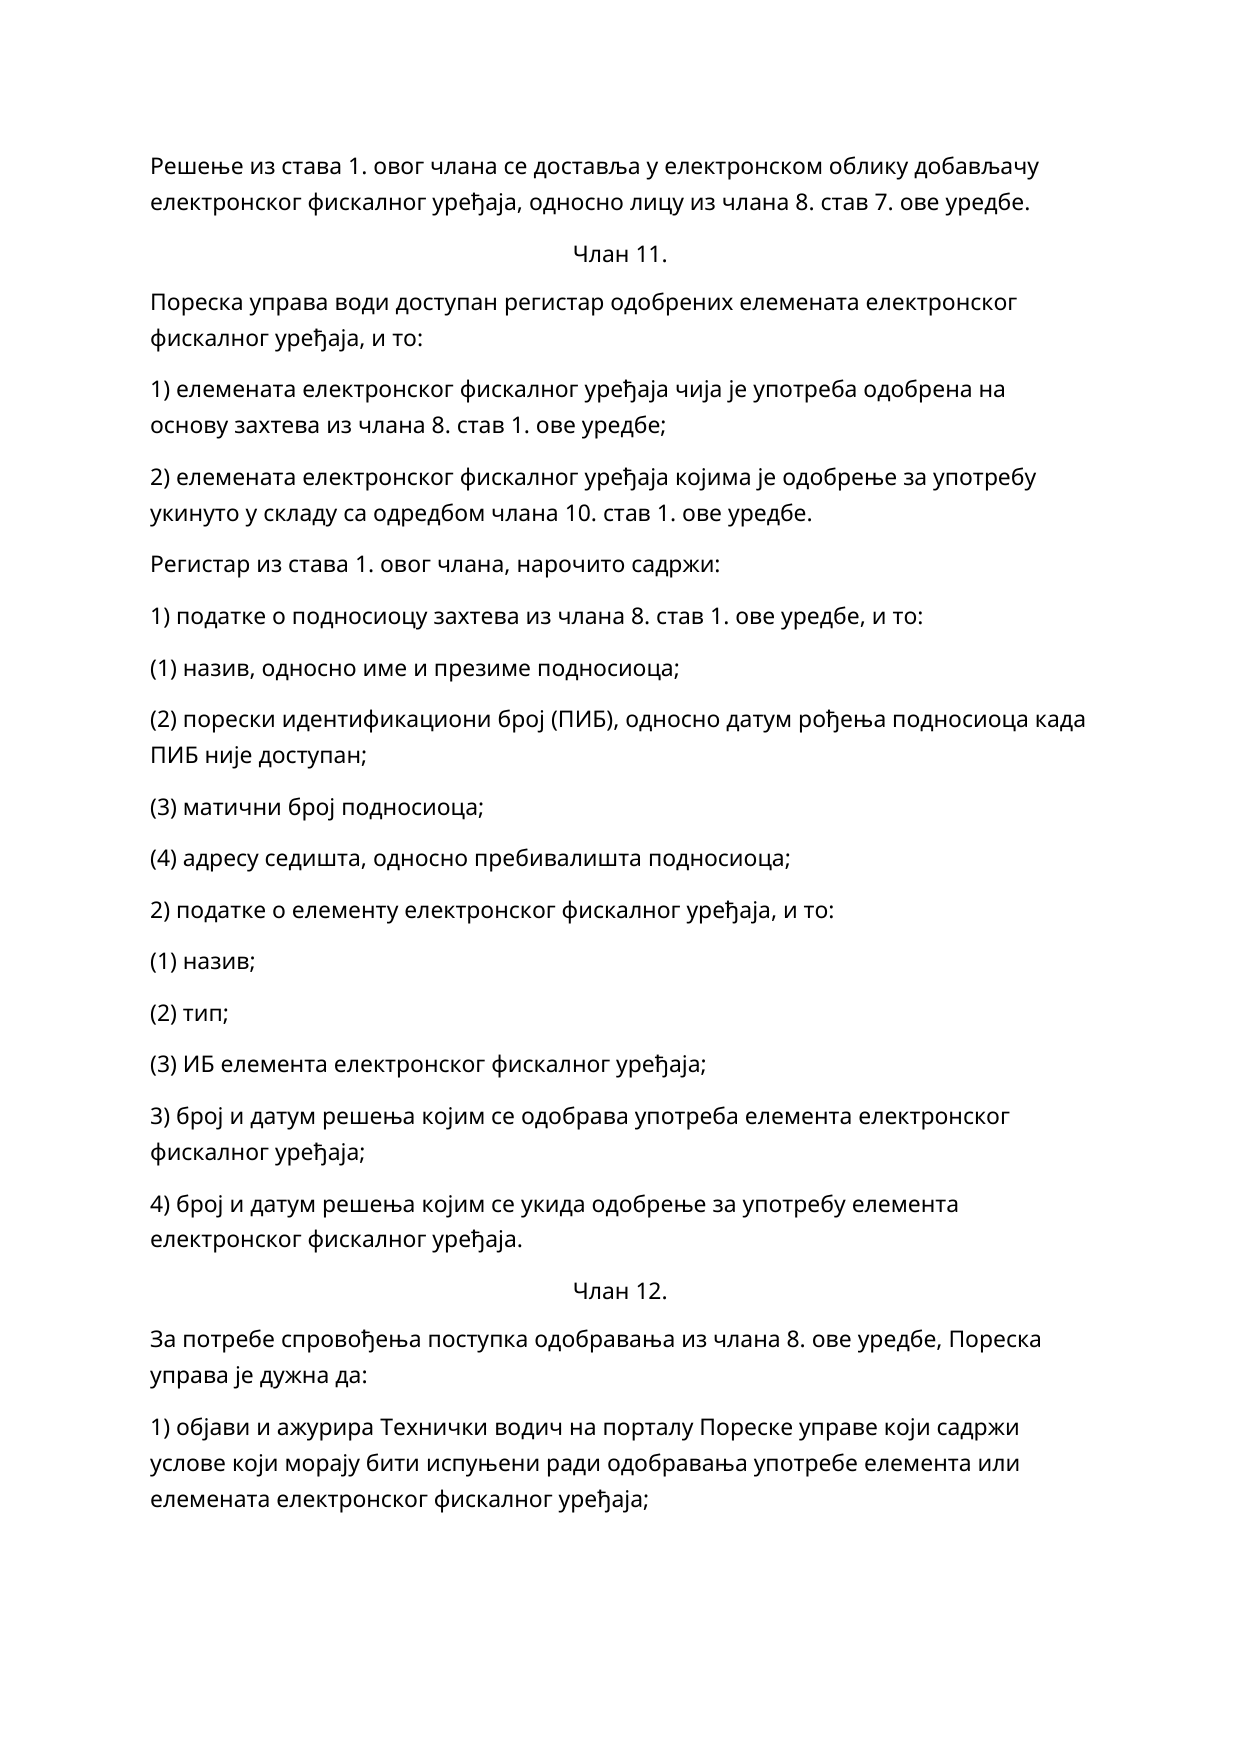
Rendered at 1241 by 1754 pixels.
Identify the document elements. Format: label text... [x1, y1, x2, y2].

text Члан 12. [150, 1275, 1090, 1306]
text 1) елемената електронског фискалног уређаја чија је употреба одобрена на основу захтева из члана 8. став 1. ове уредбе; [150, 373, 1090, 441]
text Пореска управа води доступан регистар одобрених елемената електронског фискалног уређаја, и то: [150, 286, 1090, 353]
text 3) број и датум решења којим се одобрава употреба елемента електронског фискалног уређаја; [150, 1100, 1090, 1167]
text (3) матични број подносиоца; [150, 791, 1090, 822]
text 2) податке о елементу електронског фискалног уређаја, и то: [150, 894, 1090, 925]
text 2) елемената електронског фискалног уређаја којима је одобрење за употребу укинуто у складу са одредбом члана 10. став 1. ове уредбе. [150, 461, 1090, 528]
text Регистар из става 1. овог члана, нарочито садржи: [150, 548, 1090, 580]
text (1) назив; [150, 945, 1090, 977]
text 1) објави и ажурира Технички водич на порталу Пореске управе који садржи услове који морају бити испуњени ради одобравања употребе елемента или елемената електронског фискалног уређаја; [150, 1411, 1090, 1514]
text (3) ИБ елемента електронског фискалног уређаја; [150, 1048, 1090, 1080]
text (2) тип; [150, 997, 1090, 1028]
text Решење из става 1. овог члана се доставља у електронском облику добављачу електронског фискалног уређаја, односно лицу из члана 8. став 7. ове уредбе. [150, 150, 1090, 217]
text (4) адресу седишта, односно пребивалишта подносиоца; [150, 842, 1090, 873]
text Члан 11. [150, 237, 1090, 269]
text За потребе спровођења поступка одобравања из члана 8. ове уредбе, Пореска управа је дужна да: [150, 1323, 1090, 1391]
text (2) порески идентификациони број (ПИБ), односно датум рођења подносиоца када ПИБ није доступан; [150, 703, 1090, 770]
text 1) податке о подносиоцу захтева из члана 8. став 1. ове уредбе, и то: [150, 600, 1090, 631]
text (1) назив, односно име и презиме подносиоца; [150, 652, 1090, 683]
text 4) број и датум решења којим се укида одобрење за употребу елемента електронског фискалног уређаја. [150, 1187, 1090, 1255]
